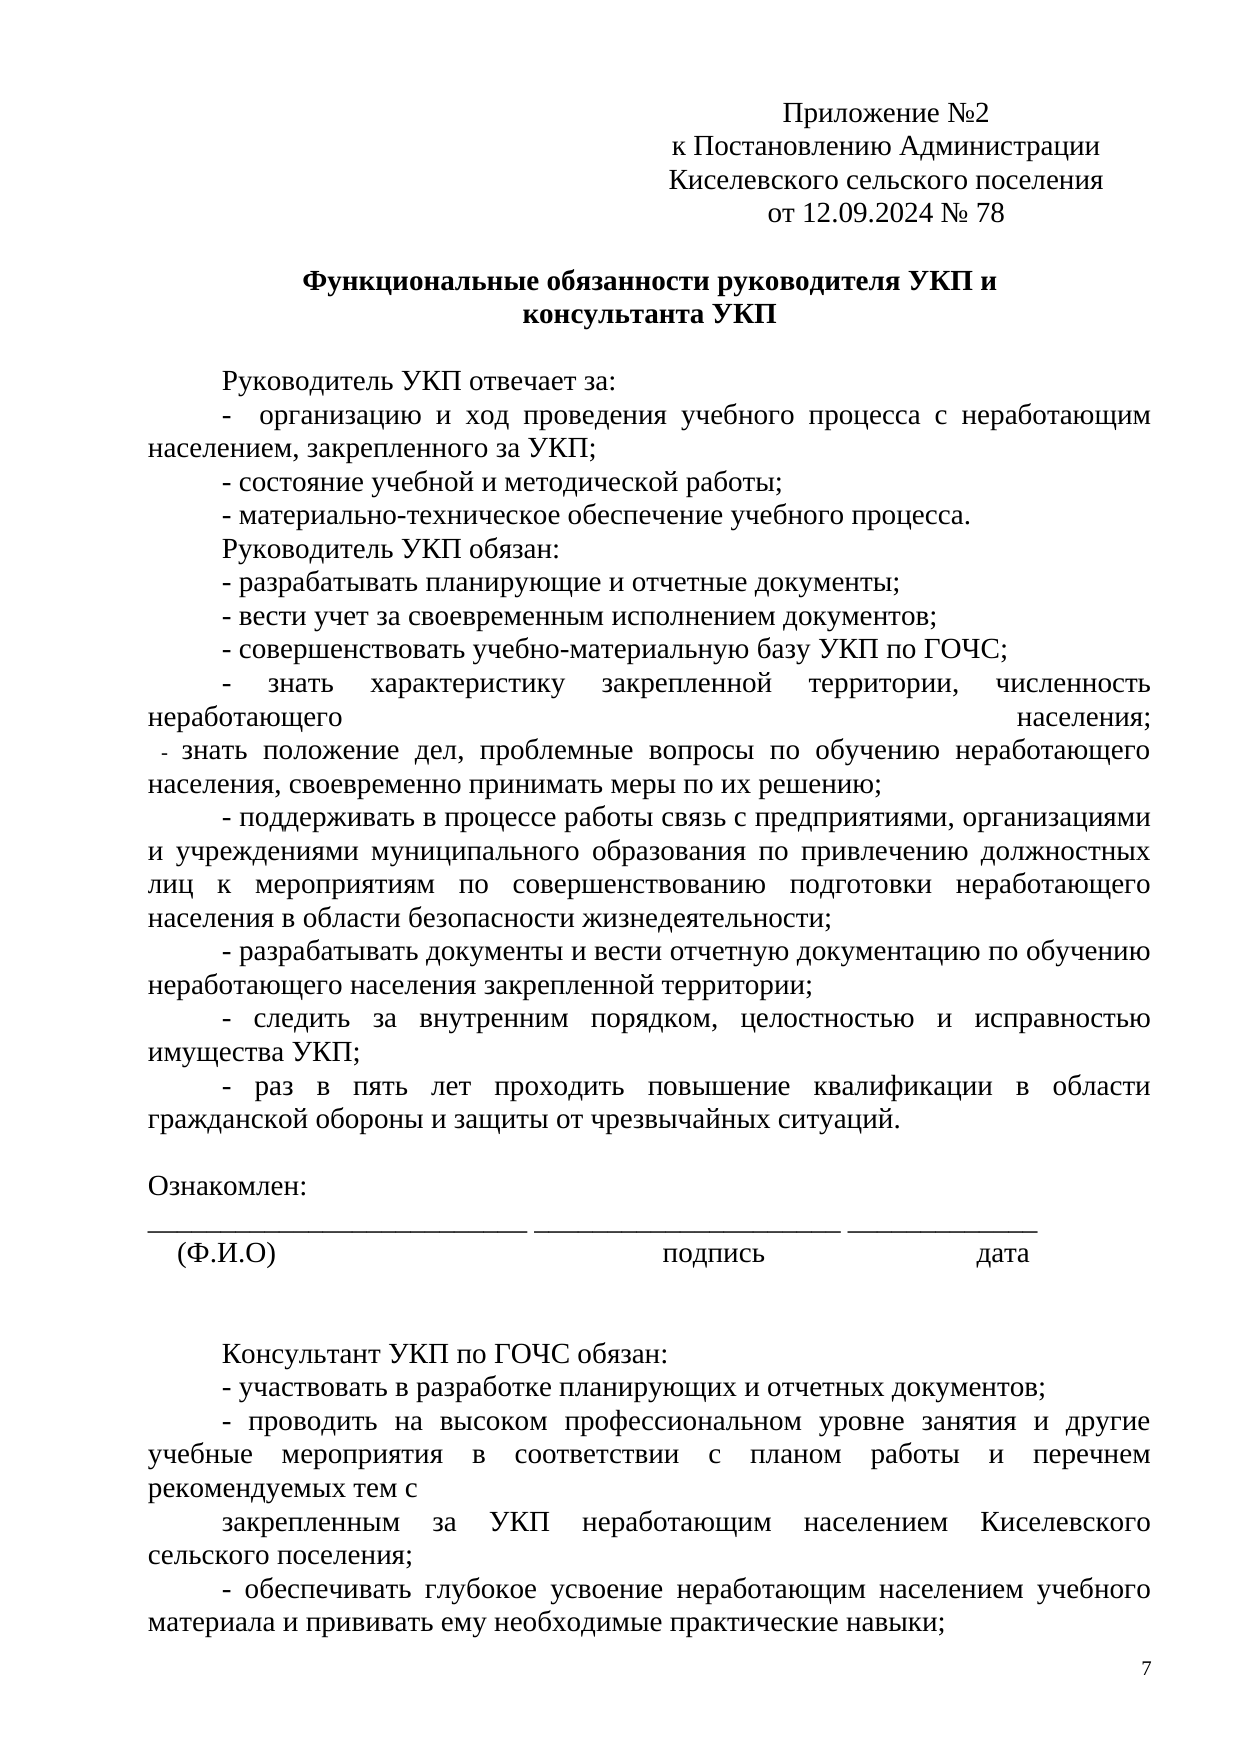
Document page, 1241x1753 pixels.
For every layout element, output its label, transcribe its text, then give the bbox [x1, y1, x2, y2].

text к Постановлению Администрации [620, 128, 1152, 162]
text Ознакомлен: [148, 1168, 1152, 1202]
text - проводить на высоком профессиональном уровне занятия и другие учебные мероприятия в соответствии с планом работы и перечнем рекомендуемых тем с [148, 1403, 1152, 1504]
text от 12.09.2024 № 78 [620, 196, 1152, 229]
text __________________________ _____________________ _____________ [148, 1202, 1152, 1235]
text - раз в пять лет проходить повышение квалификации в области гражданской обороны и защиты от чрезвычайных ситуаций. [148, 1068, 1152, 1135]
text - участвовать в разработке планирующих и отчетных документов; [148, 1369, 1152, 1403]
text Киселевского сельского поселения [620, 162, 1152, 196]
text Руководитель УКП отвечает за: [148, 363, 1152, 397]
text - материально-техническое обеспечение учебного процесса. [148, 497, 1152, 531]
text закрепленным за УКП неработающим населением Киселевского сельского поселения; [148, 1504, 1152, 1571]
text - следить за внутренним порядком, целостностью и исправностью имущества УКП; [148, 1001, 1152, 1068]
text - состояние учебной и методической работы; [148, 464, 1152, 497]
text - поддерживать в процессе работы связь с предприятиями, организациями и учреждениями муниципального образования по привлечению должностных лиц к мероприятиям по совершенствованию подготовки неработающего населения в области безопасности жизнедеятельности; [148, 799, 1152, 933]
text Руководитель УКП обязан: [148, 531, 1152, 564]
text (Ф.И.О) подпись дата [148, 1235, 1152, 1269]
text Приложение №2 [620, 95, 1152, 128]
text - обеспечивать глубокое усвоение неработающим населением учебного материала и прививать ему необходимые практические навыки; [148, 1571, 1152, 1638]
text - организацию и ход проведения учебного процесса с неработающим населением, закрепленного за УКП; [148, 397, 1152, 464]
text - разрабатывать планирующие и отчетные документы; [148, 564, 1152, 598]
text Консультант УКП по ГОЧС обязан: [148, 1336, 1152, 1369]
text Функциональные обязанности руководителя УКП и [148, 263, 1152, 296]
text - знать характеристику закрепленной территории, численность неработающего населения; - знать положение дел, проблемные вопросы по обучению неработающего населения, своевременно принимать меры по их решению; [148, 665, 1152, 799]
text - вести учет за своевременным исполнением документов; [148, 598, 1152, 632]
text консультанта УКП [148, 296, 1152, 330]
text - совершенствовать учебно-материальную базу УКП по ГОЧС; [148, 632, 1152, 665]
text - разрабатывать документы и вести отчетную документацию по обучению неработающего населения закрепленной территории; [148, 933, 1152, 1001]
